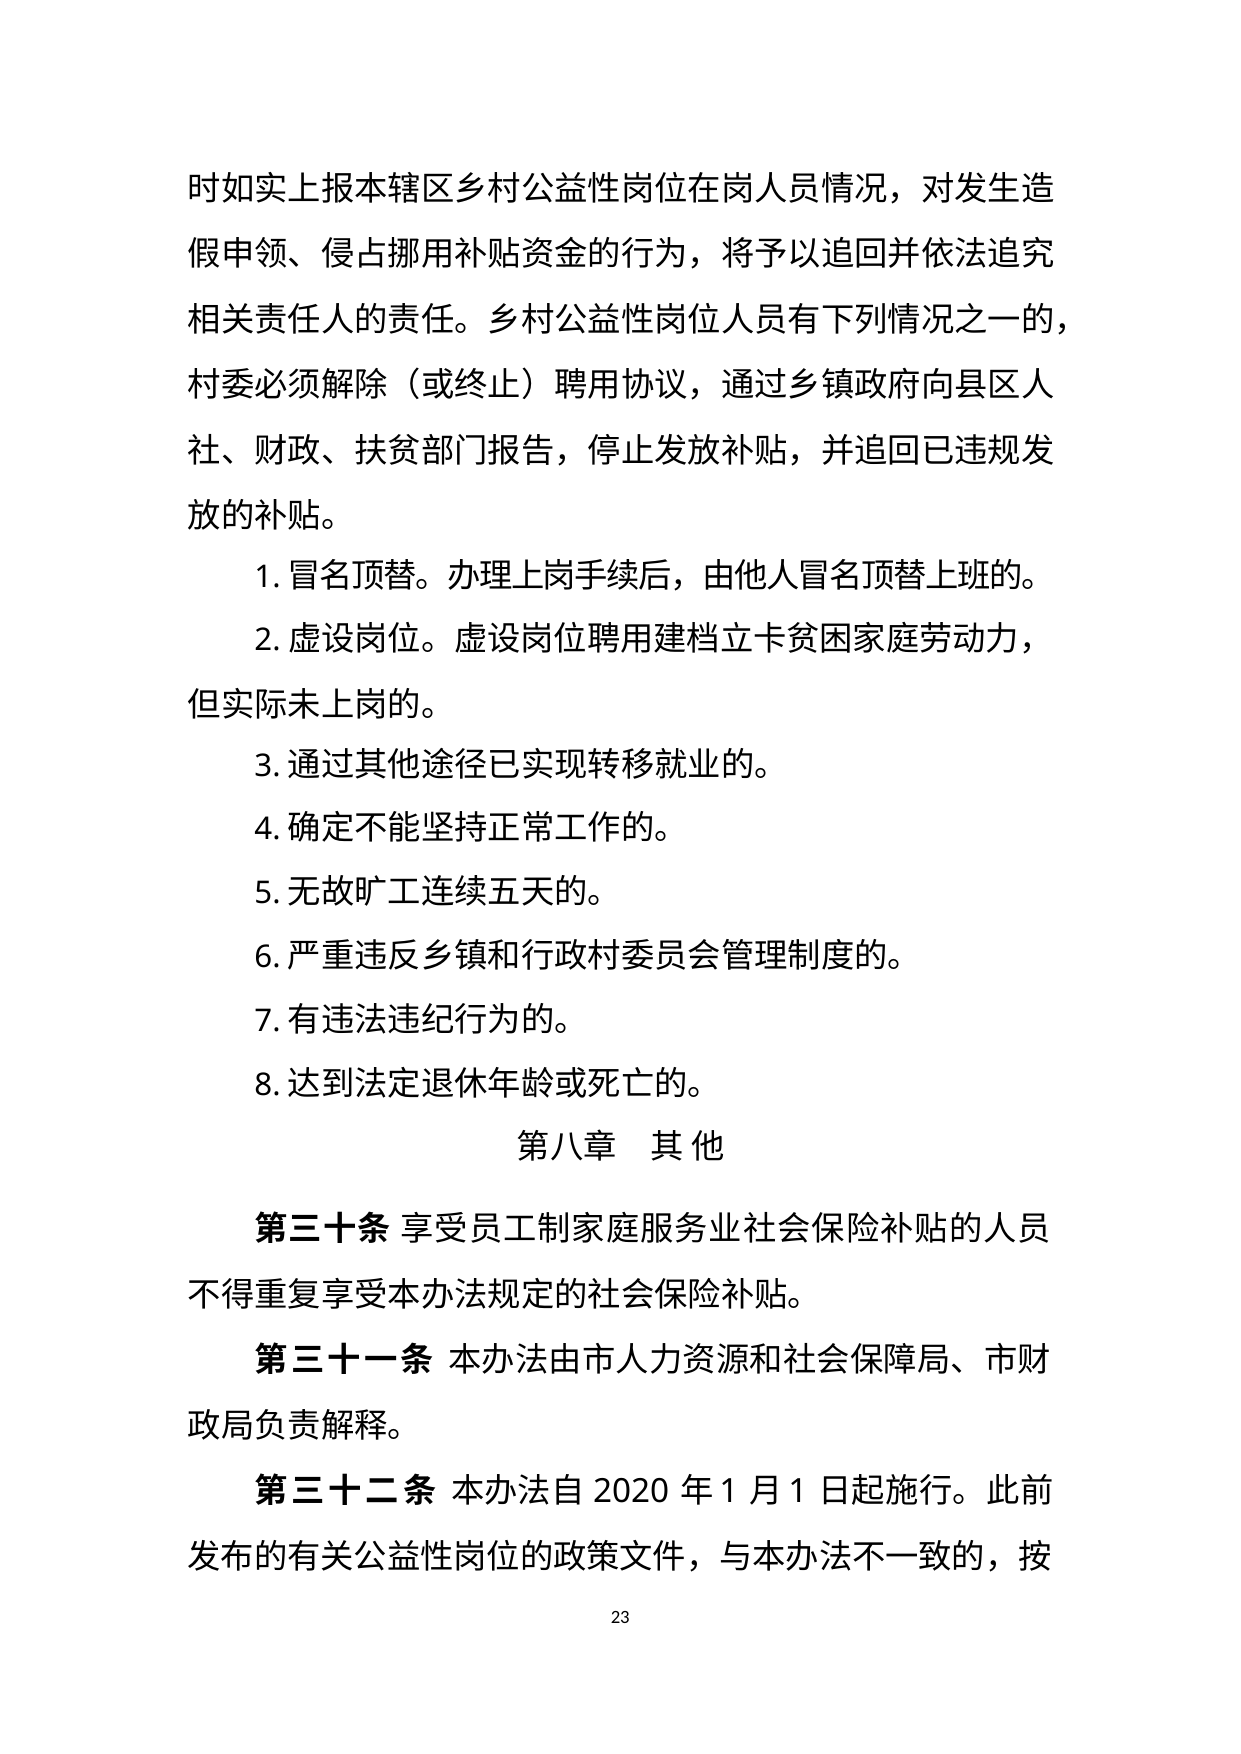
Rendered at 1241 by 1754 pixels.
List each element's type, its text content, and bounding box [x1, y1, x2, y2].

text 第三十条 享受员工制家庭服务业社会保险补贴的人员不得重复享受本办法规定的社会保险补贴。 [187, 1202, 1052, 1316]
list 有违法违纪行为的。 [254, 992, 1173, 1041]
list 达到法定退休年龄或死亡的。 [254, 1057, 1173, 1105]
list 无故旷工连续五天的。 [254, 865, 1173, 913]
text 时如实上报本辖区乡村公益性岗位在岗人员情况，对发生造假申领、侵占挪用补贴资金的行为，将予以追回并依法追究相关责任人的责任。乡村公益性岗位人员有下列情况之一的，村委必须解除（或终止）聘用协议，通过乡镇政府向县区人社、财政、扶贫部门报告，停止发放补贴，并追回已违规发放的补贴。 [187, 161, 1058, 537]
list 虚设岗位。虚设岗位聘用建档立卡贫困家庭劳动力， 但实际未上岗的。 [187, 612, 1054, 726]
text 第八章 其 他 [117, 1120, 1124, 1168]
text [187, 1464, 1053, 1578]
list 冒名顶替。办理上岗手续后，由他人冒名顶替上班的。 [254, 554, 1173, 596]
list 确定不能坚持正常工作的。 [254, 801, 1173, 849]
list 严重违反乡镇和行政村委员会管理制度的。 [254, 929, 1173, 977]
list 通过其他途径已实现转移就业的。 [254, 743, 1173, 785]
text 第三十一条 本办法由市人力资源和社会保障局、市财政局负责解释。 [187, 1333, 1053, 1447]
